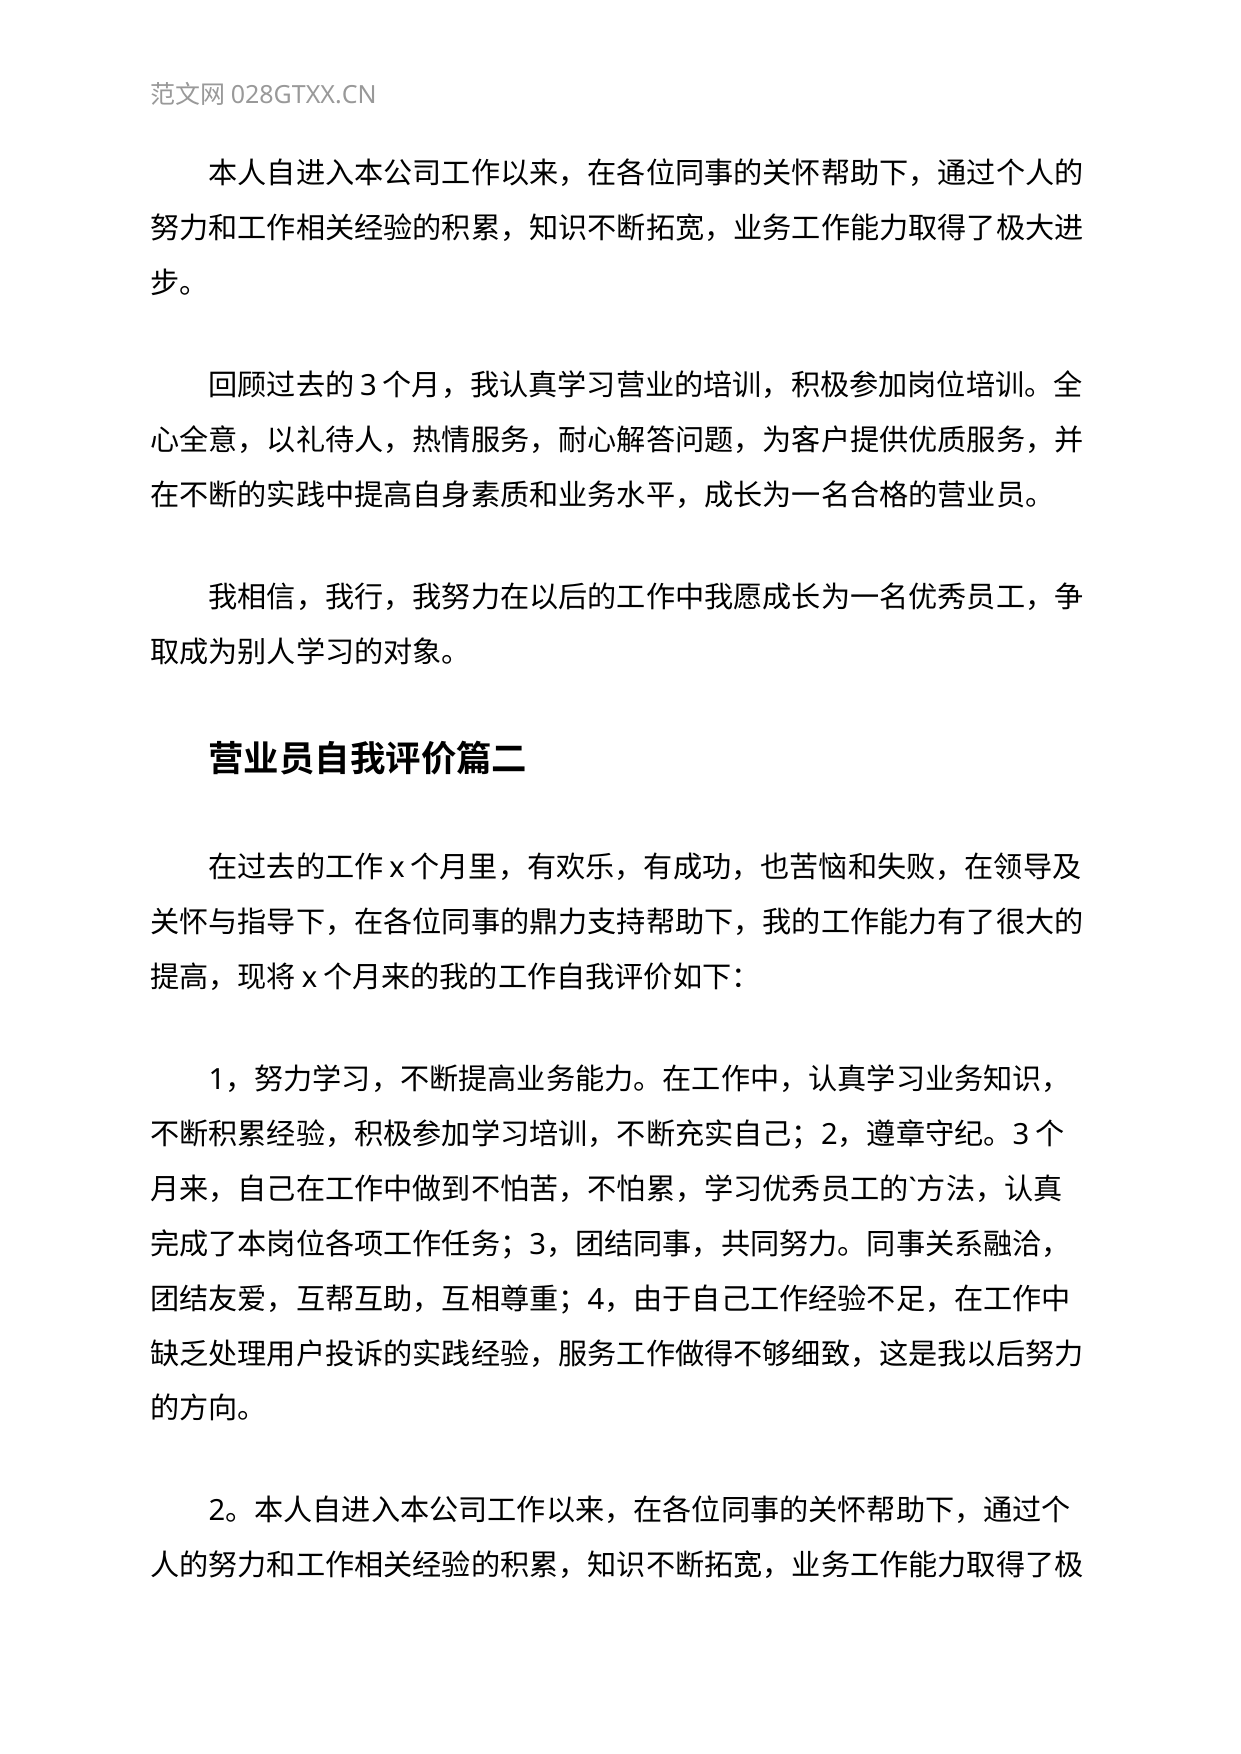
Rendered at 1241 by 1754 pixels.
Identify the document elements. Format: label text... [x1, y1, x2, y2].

text 本人自进入本公司工作以来，在各位同事的关怀帮助下，通过个人的努力和工作相关经验的积累，知识不断拓宽，业务工作能力取得了极大进步。 [150, 150, 1090, 302]
text 在过去的工作x个月里，有欢乐，有成功，也苦恼和失败，在领导及关怀与指导下，在各位同事的鼎力支持帮助下，我的工作能力有了很大的提高，现将x个月来的我的工作自我评价如下： [150, 843, 1090, 996]
text 1，努力学习，不断提高业务能力。在工作中，认真学习业务知识，不断积累经验，积极参加学习培训，不断充实自己；2，遵章守纪。3个月来，自己在工作中做到不怕苦，不怕累，学习优秀员工的`方法，认真完成了本岗位各项工作任务；3，团结同事，共同努力。同事关系融洽，团结友爱，互帮互助，互相尊重；4，由于自己工作经验不足，在工作中缺乏处理用户投诉的实践经验，服务工作做得不够细致，这是我以后努力的方向。 [150, 1055, 1090, 1427]
text 我相信，我行，我努力在以后的工作中我愿成长为一名优秀员工，争取成为别人学习的对象。 [150, 573, 1090, 670]
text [150, 1487, 1090, 1584]
text 回顾过去的3个月，我认真学习营业的培训，积极参加岗位培训。全心全意，以礼待人，热情服务，耐心解答问题，为客户提供优质服务，并在不断的实践中提高自身素质和业务水平，成长为一名合格的营业员。 [150, 362, 1090, 514]
text 营业员自我评价篇二 [150, 730, 1090, 781]
